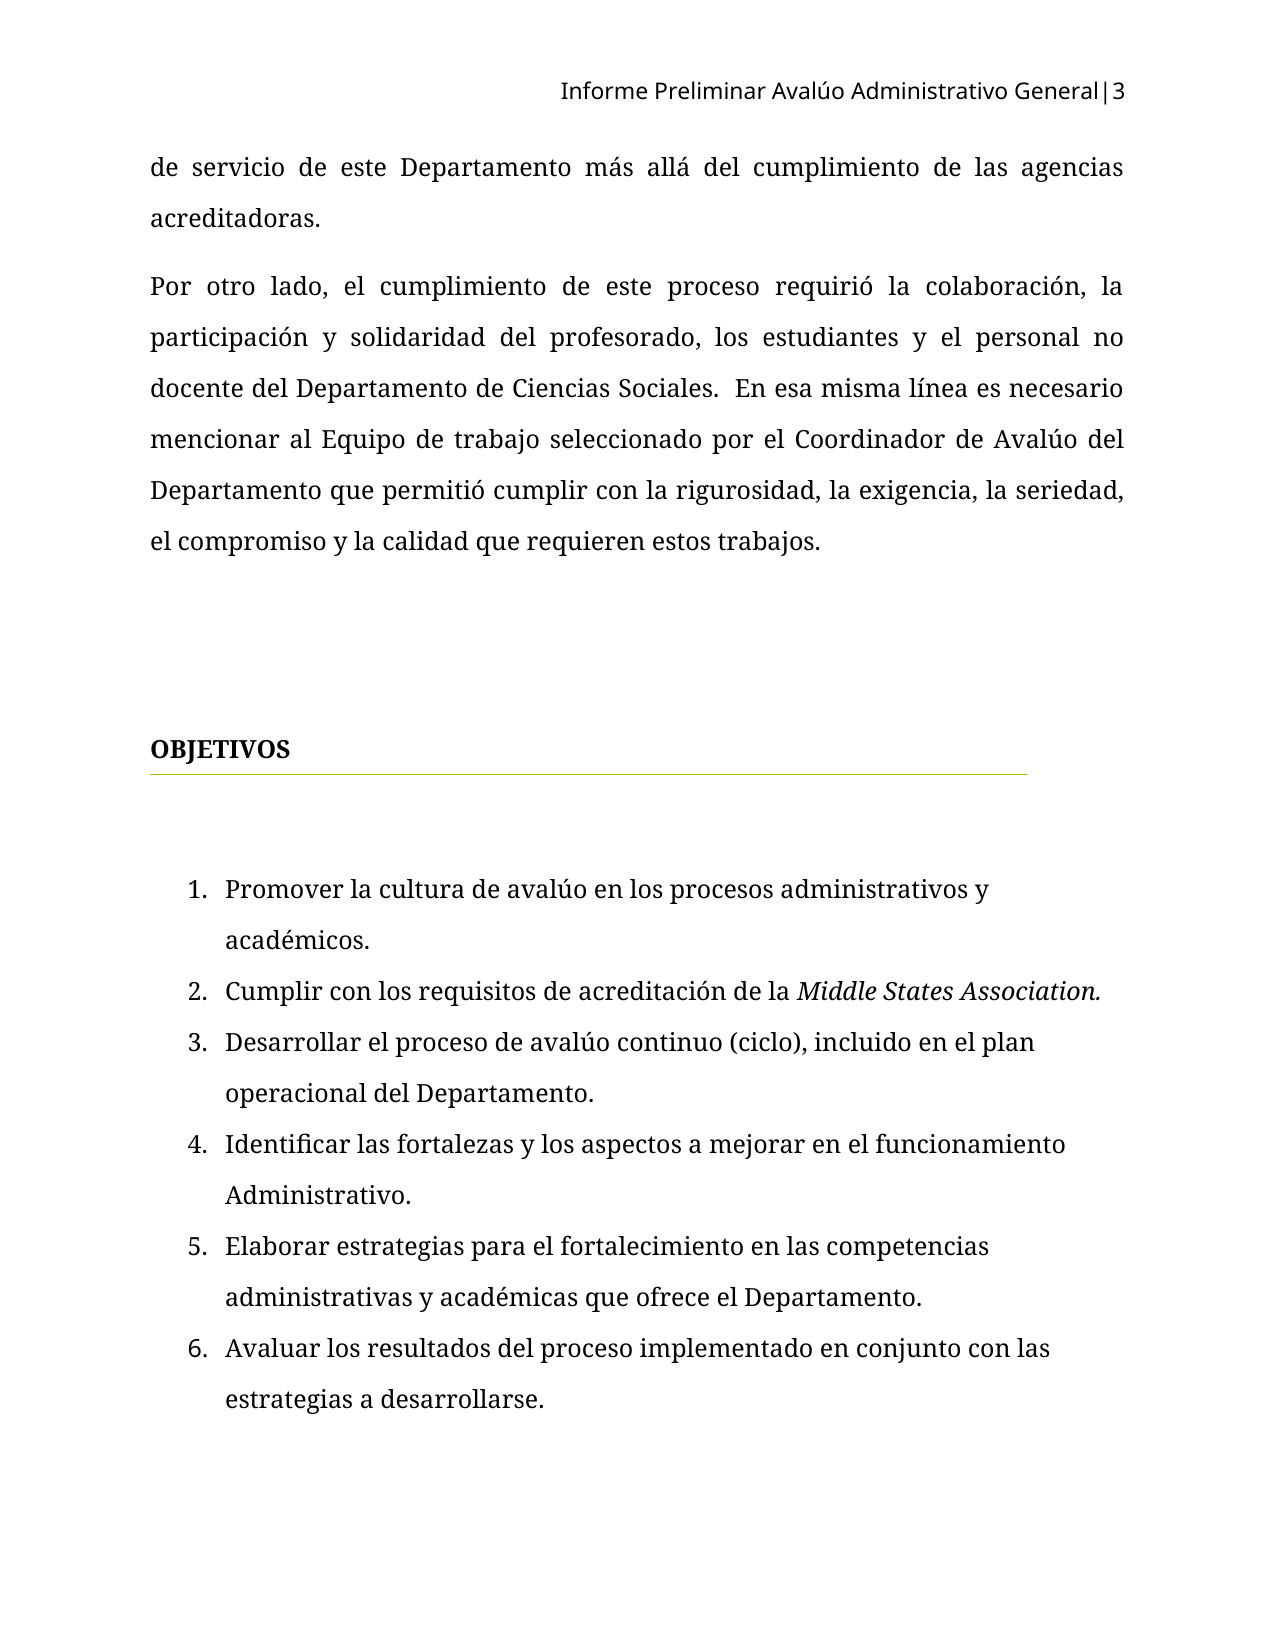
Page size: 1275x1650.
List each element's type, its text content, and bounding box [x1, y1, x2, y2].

text Por otro lado, el cumplimiento de este proceso requirió la colaboración, la participación y solidaridad del profesorado, los estudiantes y el personal no docente del Departamento de Ciencias Sociales. En esa misma línea es necesario mencionar al Equipo de trabajo seleccionado por el Coordinador de Avalúo del Departamento que permitió cumplir con la rigurosidad, la exigencia, la seriedad, el compromiso y la calidad que requieren estos trabajos. [150, 269, 1125, 558]
text OBJETIVOS [150, 731, 1027, 774]
list Avaluar los resultados del proceso implementado en conjunto con las estrategias a desarrollarse. [187, 1331, 1125, 1416]
list Promover la cultura de avalúo en los procesos administrativos y académicos. [187, 871, 1125, 957]
list Cumplir con los requisitos de acreditación de la Middle States Association. [187, 973, 1125, 1008]
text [150, 150, 1125, 235]
list Elaborar estrategias para el fortalecimiento en las competencias administrativas y académicas que ofrece el Departamento. [187, 1229, 1125, 1314]
list Desarrollar el proceso de avalúo continuo (ciclo), incluido en el plan operacional del Departamento. [187, 1024, 1125, 1110]
list Identificar las fortalezas y los aspectos a mejorar en el funcionamiento Administrativo. [187, 1127, 1125, 1212]
